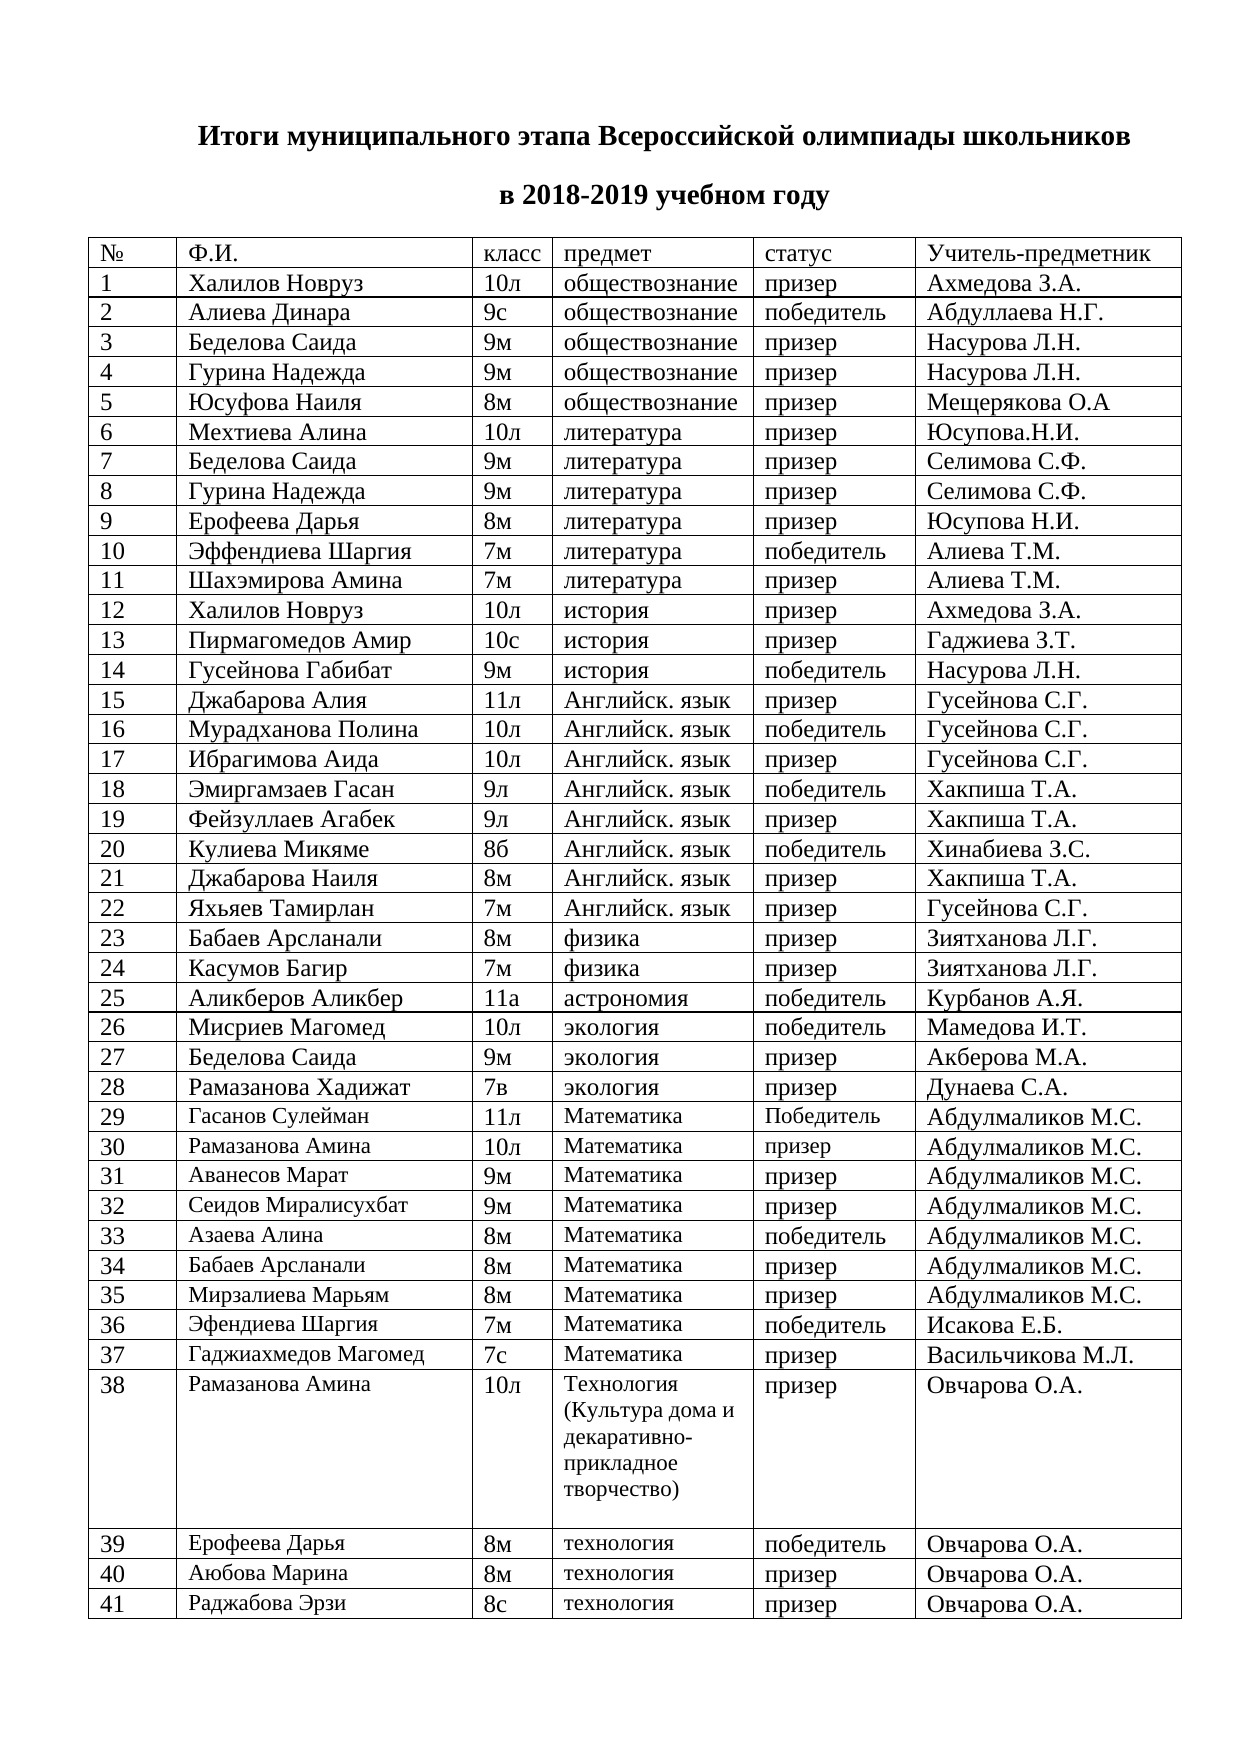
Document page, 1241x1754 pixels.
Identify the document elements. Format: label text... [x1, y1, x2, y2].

table_cell победитель [754, 834, 915, 862]
table_cell Гусейнова Габибат [177, 655, 472, 684]
table_cell 16 [89, 715, 176, 743]
table_cell технология [553, 1589, 753, 1617]
table_cell Английск. язык [553, 774, 753, 803]
table_cell 8м [473, 864, 552, 892]
table_cell Селимова С.Ф. [916, 446, 1181, 475]
table_cell Математика [553, 1191, 753, 1220]
table_cell призер [754, 685, 915, 713]
table_cell призер [754, 864, 915, 892]
table_cell 28 [89, 1072, 176, 1101]
table_cell 3 [89, 327, 176, 356]
table_cell Гусейнова С.Г. [916, 744, 1181, 773]
table_cell Курбанов А.Я. [916, 983, 1181, 1011]
table_cell Алиева Динара [177, 298, 472, 326]
table_cell обществознание [553, 357, 753, 386]
table_cell Джабарова Наиля [177, 864, 472, 892]
table_cell Зиятханова Л.Г. [916, 953, 1181, 982]
table_cell Раджабова Эрзи [177, 1589, 472, 1617]
table_cell 7в [473, 1072, 552, 1101]
table_cell Абдулмаликов М.С. [916, 1221, 1181, 1250]
table_cell 10л [473, 744, 552, 773]
table_cell Абдулмаликов М.С. [916, 1132, 1181, 1160]
table_cell 8б [473, 834, 552, 862]
table_cell Ерофеева Дарья [177, 506, 472, 535]
table_cell литература [553, 506, 753, 535]
table_cell экология [553, 1013, 753, 1041]
table_cell победитель [754, 983, 915, 1011]
table_cell Пирмагомедов Амир [177, 625, 472, 654]
table_cell призер [754, 595, 915, 624]
table_cell 4 [89, 357, 176, 386]
table_cell Беделова Саида [177, 446, 472, 475]
table_cell Азаева Алина [177, 1221, 472, 1250]
table_cell Шахэмирова Амина [177, 566, 472, 594]
table_cell 22 [89, 893, 176, 922]
table_cell 23 [89, 923, 176, 952]
table_cell 9л [473, 774, 552, 803]
table_cell Аванесов Марат [177, 1161, 472, 1190]
table_cell Математика [553, 1102, 753, 1131]
table_cell 10л [473, 1370, 552, 1528]
table_cell победитель [754, 1221, 915, 1250]
table_cell призер [754, 1589, 915, 1617]
table_cell 7м [473, 893, 552, 922]
table_cell Яхьяев Тамирлан [177, 893, 472, 922]
table_cell Английск. язык [553, 834, 753, 862]
table_cell 9м [473, 655, 552, 684]
table_cell 9м [473, 446, 552, 475]
table_cell 10л [473, 1132, 552, 1160]
table_cell 10л [473, 268, 552, 296]
table_cell Математика [553, 1340, 753, 1369]
table_cell 8м [473, 506, 552, 535]
table_cell призер [754, 268, 915, 296]
table_cell Английск. язык [553, 715, 753, 743]
text Итоги муниципального этапа Всероссийской олимпиады школьников [177, 118, 1152, 152]
table_cell призер [754, 566, 915, 594]
table_cell история [553, 595, 753, 624]
table_cell 11л [473, 685, 552, 713]
table_cell Английск. язык [553, 685, 753, 713]
table_cell 9м [473, 1191, 552, 1220]
table_cell Хинабиева З.С. [916, 834, 1181, 862]
table_cell Юсупова Н.И. [916, 506, 1181, 535]
table_cell экология [553, 1042, 753, 1071]
table_cell 31 [89, 1161, 176, 1190]
table_cell Рамазанова Амина [177, 1370, 472, 1528]
table_cell физика [553, 953, 753, 982]
table_cell 14 [89, 655, 176, 684]
table_cell Хакпиша Т.А. [916, 864, 1181, 892]
table_cell победитель [754, 774, 915, 803]
table_cell Бабаев Арсланали [177, 923, 472, 952]
table_cell 9м [473, 1161, 552, 1190]
table_cell 9л [473, 804, 552, 833]
table_cell Кулиева Микяме [177, 834, 472, 862]
table_cell обществознание [553, 387, 753, 416]
table_cell 5 [89, 387, 176, 416]
table_cell обществознание [553, 298, 753, 326]
table_cell 36 [89, 1310, 176, 1339]
table_cell 38 [89, 1370, 176, 1528]
table_header предмет [553, 238, 753, 267]
table_cell призер [754, 1370, 915, 1528]
table_cell победитель [754, 298, 915, 326]
table_cell Исакова Е.Б. [916, 1310, 1181, 1339]
table_cell победитель [754, 715, 915, 743]
table_cell Зиятханова Л.Г. [916, 923, 1181, 952]
table_cell призер [754, 1559, 915, 1588]
table_cell 9 [89, 506, 176, 535]
table_cell Мамедова И.Т. [916, 1013, 1181, 1041]
table_cell 9м [473, 1042, 552, 1071]
table_header Ф.И. [177, 238, 472, 267]
table_cell Аюбова Марина [177, 1559, 472, 1588]
table_cell 17 [89, 744, 176, 773]
table_cell Ерофеева Дарья [177, 1529, 472, 1558]
table_cell Джабарова Алия [177, 685, 472, 713]
table_cell 27 [89, 1042, 176, 1071]
table_cell 39 [89, 1529, 176, 1558]
table_cell литература [553, 417, 753, 445]
table_header класс [473, 238, 552, 267]
table_cell победитель [754, 536, 915, 564]
table_cell 8м [473, 1281, 552, 1309]
table_cell 24 [89, 953, 176, 982]
table_cell Эфендиева Шаргия [177, 1310, 472, 1339]
table_cell Абдулмаликов М.С. [916, 1191, 1181, 1220]
table_cell призер [754, 1340, 915, 1369]
table_cell Хакпиша Т.А. [916, 774, 1181, 803]
table_cell Победитель [754, 1102, 915, 1131]
table_cell 9м [473, 327, 552, 356]
table_cell Абдулмаликов М.С. [916, 1102, 1181, 1131]
table_cell призер [754, 953, 915, 982]
table_cell 7м [473, 953, 552, 982]
table_cell призер [754, 506, 915, 535]
table_cell призер [754, 923, 915, 952]
table_cell Английск. язык [553, 893, 753, 922]
table_cell Мещерякова О.А [916, 387, 1181, 416]
table_cell победитель [754, 1529, 915, 1558]
table_cell Ахмедова З.А. [916, 268, 1181, 296]
table_cell призер [754, 1042, 915, 1071]
table_cell призер [754, 446, 915, 475]
table_cell Беделова Саида [177, 327, 472, 356]
table_cell призер [754, 893, 915, 922]
table_cell Математика [553, 1132, 753, 1160]
table_cell призер [754, 417, 915, 445]
table_cell 8м [473, 923, 552, 952]
table_cell Хакпиша Т.А. [916, 804, 1181, 833]
table_cell 10л [473, 417, 552, 445]
table_cell литература [553, 536, 753, 564]
table_cell Математика [553, 1161, 753, 1190]
table_cell Математика [553, 1310, 753, 1339]
table_cell 6 [89, 417, 176, 445]
table_cell Халилов Новруз [177, 595, 472, 624]
table_cell Овчарова О.А. [916, 1370, 1181, 1528]
table_cell Гасанов Сулейман [177, 1102, 472, 1131]
table_cell Мисриев Магомед [177, 1013, 472, 1041]
table_cell призер [754, 1132, 915, 1160]
table_cell Насурова Л.Н. [916, 327, 1181, 356]
table_cell 8с [473, 1589, 552, 1617]
table_cell история [553, 655, 753, 684]
table_cell Фейзуллаев Агабек [177, 804, 472, 833]
table_cell литература [553, 566, 753, 594]
table_cell Английск. язык [553, 864, 753, 892]
table_cell 13 [89, 625, 176, 654]
table_cell 35 [89, 1281, 176, 1309]
table_cell 7м [473, 536, 552, 564]
table_cell 11л [473, 1102, 552, 1131]
table_cell призер [754, 387, 915, 416]
table_cell 7м [473, 1310, 552, 1339]
table_cell Абдуллаева Н.Г. [916, 298, 1181, 326]
table_header Учитель-предметник [916, 238, 1181, 267]
table_cell Математика [553, 1281, 753, 1309]
table_cell Гаджиева З.Т. [916, 625, 1181, 654]
table_cell технология [553, 1529, 753, 1558]
table_cell Мирзалиева Марьям [177, 1281, 472, 1309]
table_cell Мехтиева Алина [177, 417, 472, 445]
table_cell 10 [89, 536, 176, 564]
table_cell 8м [473, 1559, 552, 1588]
table_cell Алиева Т.М. [916, 536, 1181, 564]
table_cell Эффендиева Шаргия [177, 536, 472, 564]
table_cell Насурова Л.Н. [916, 357, 1181, 386]
table_cell 9м [473, 476, 552, 505]
table_cell 25 [89, 983, 176, 1011]
table_cell 19 [89, 804, 176, 833]
table_cell 18 [89, 774, 176, 803]
table_cell 8м [473, 1251, 552, 1279]
table_cell Алиева Т.М. [916, 566, 1181, 594]
table_cell 9м [473, 357, 552, 386]
table_cell 9с [473, 298, 552, 326]
table_cell Насурова Л.Н. [916, 655, 1181, 684]
table_cell победитель [754, 655, 915, 684]
table_cell 15 [89, 685, 176, 713]
table_cell призер [754, 1161, 915, 1190]
text в 2018-2019 учебном году [177, 177, 1152, 211]
table_cell Эмиргамзаев Гасан [177, 774, 472, 803]
table_cell Математика [553, 1221, 753, 1250]
table_cell 2 [89, 298, 176, 326]
table_cell Абдулмаликов М.С. [916, 1251, 1181, 1279]
table_cell 32 [89, 1191, 176, 1220]
table_header № [89, 238, 176, 267]
table_cell 7м [473, 566, 552, 594]
table_cell Математика [553, 1251, 753, 1279]
table_cell Гурина Надежда [177, 357, 472, 386]
table_cell 20 [89, 834, 176, 862]
table_cell 1 [89, 268, 176, 296]
table_cell история [553, 625, 753, 654]
table_cell 29 [89, 1102, 176, 1131]
table_cell Абдулмаликов М.С. [916, 1161, 1181, 1190]
table_cell Английск. язык [553, 804, 753, 833]
table_cell 30 [89, 1132, 176, 1160]
table_cell 10л [473, 595, 552, 624]
table_cell обществознание [553, 268, 753, 296]
table_cell призер [754, 357, 915, 386]
table_cell 7 [89, 446, 176, 475]
table_cell Касумов Багир [177, 953, 472, 982]
table_cell 12 [89, 595, 176, 624]
table_cell Дунаева С.А. [916, 1072, 1181, 1101]
table_cell Бабаев Арсланали [177, 1251, 472, 1279]
table_cell призер [754, 1191, 915, 1220]
table_cell технология [553, 1559, 753, 1588]
table_cell 10л [473, 1013, 552, 1041]
table_cell 8м [473, 387, 552, 416]
table_cell призер [754, 1251, 915, 1279]
table_cell призер [754, 625, 915, 654]
table_cell призер [754, 327, 915, 356]
table_cell призер [754, 804, 915, 833]
table_cell 8м [473, 1221, 552, 1250]
table_cell Овчарова О.А. [916, 1559, 1181, 1588]
table_cell 21 [89, 864, 176, 892]
table_cell литература [553, 446, 753, 475]
table_cell Гаджиахмедов Магомед [177, 1340, 472, 1369]
table_cell 10л [473, 715, 552, 743]
table_cell 11а [473, 983, 552, 1011]
table_cell Юсупова.Н.И. [916, 417, 1181, 445]
table_cell Беделова Саида [177, 1042, 472, 1071]
table_cell обществознание [553, 327, 753, 356]
table_cell призер [754, 744, 915, 773]
table_cell Абдулмаликов М.С. [916, 1281, 1181, 1309]
table_cell Ибрагимова Аида [177, 744, 472, 773]
table_cell призер [754, 1072, 915, 1101]
table_cell 37 [89, 1340, 176, 1369]
table_cell 34 [89, 1251, 176, 1279]
table_cell 10с [473, 625, 552, 654]
table_cell 8 [89, 476, 176, 505]
table_cell Акберова М.А. [916, 1042, 1181, 1071]
table_cell астрономия [553, 983, 753, 1011]
table_cell Рамазанова Хадижат [177, 1072, 472, 1101]
table_cell Мурадханова Полина [177, 715, 472, 743]
table_cell Селимова С.Ф. [916, 476, 1181, 505]
table_cell Ахмедова З.А. [916, 595, 1181, 624]
table_cell победитель [754, 1013, 915, 1041]
table_cell Васильчикова М.Л. [916, 1340, 1181, 1369]
table_cell Гурина Надежда [177, 476, 472, 505]
table_cell Овчарова О.А. [916, 1529, 1181, 1558]
table_cell литература [553, 476, 753, 505]
table_cell физика [553, 923, 753, 952]
table_cell Гусейнова С.Г. [916, 715, 1181, 743]
table_cell 41 [89, 1589, 176, 1617]
table_cell Сеидов Миралисухбат [177, 1191, 472, 1220]
table_cell победитель [754, 1310, 915, 1339]
table_cell Гусейнова С.Г. [916, 685, 1181, 713]
table_cell 33 [89, 1221, 176, 1250]
table_cell 8м [473, 1529, 552, 1558]
table_cell Английск. язык [553, 744, 753, 773]
table_header статус [754, 238, 915, 267]
table_cell 7с [473, 1340, 552, 1369]
table_cell экология [553, 1072, 753, 1101]
table_cell Халилов Новруз [177, 268, 472, 296]
table_cell Рамазанова Амина [177, 1132, 472, 1160]
table_cell призер [754, 476, 915, 505]
table_cell 26 [89, 1013, 176, 1041]
table_cell Технология (Культура дома и декаративно-прикладное творчество) [553, 1370, 753, 1528]
table_cell призер [754, 1281, 915, 1309]
table_cell 40 [89, 1559, 176, 1588]
table_cell Аликберов Аликбер [177, 983, 472, 1011]
table_cell 11 [89, 566, 176, 594]
table_cell Гусейнова С.Г. [916, 893, 1181, 922]
table_cell Юсуфова Наиля [177, 387, 472, 416]
table_cell Овчарова О.А. [916, 1589, 1181, 1617]
